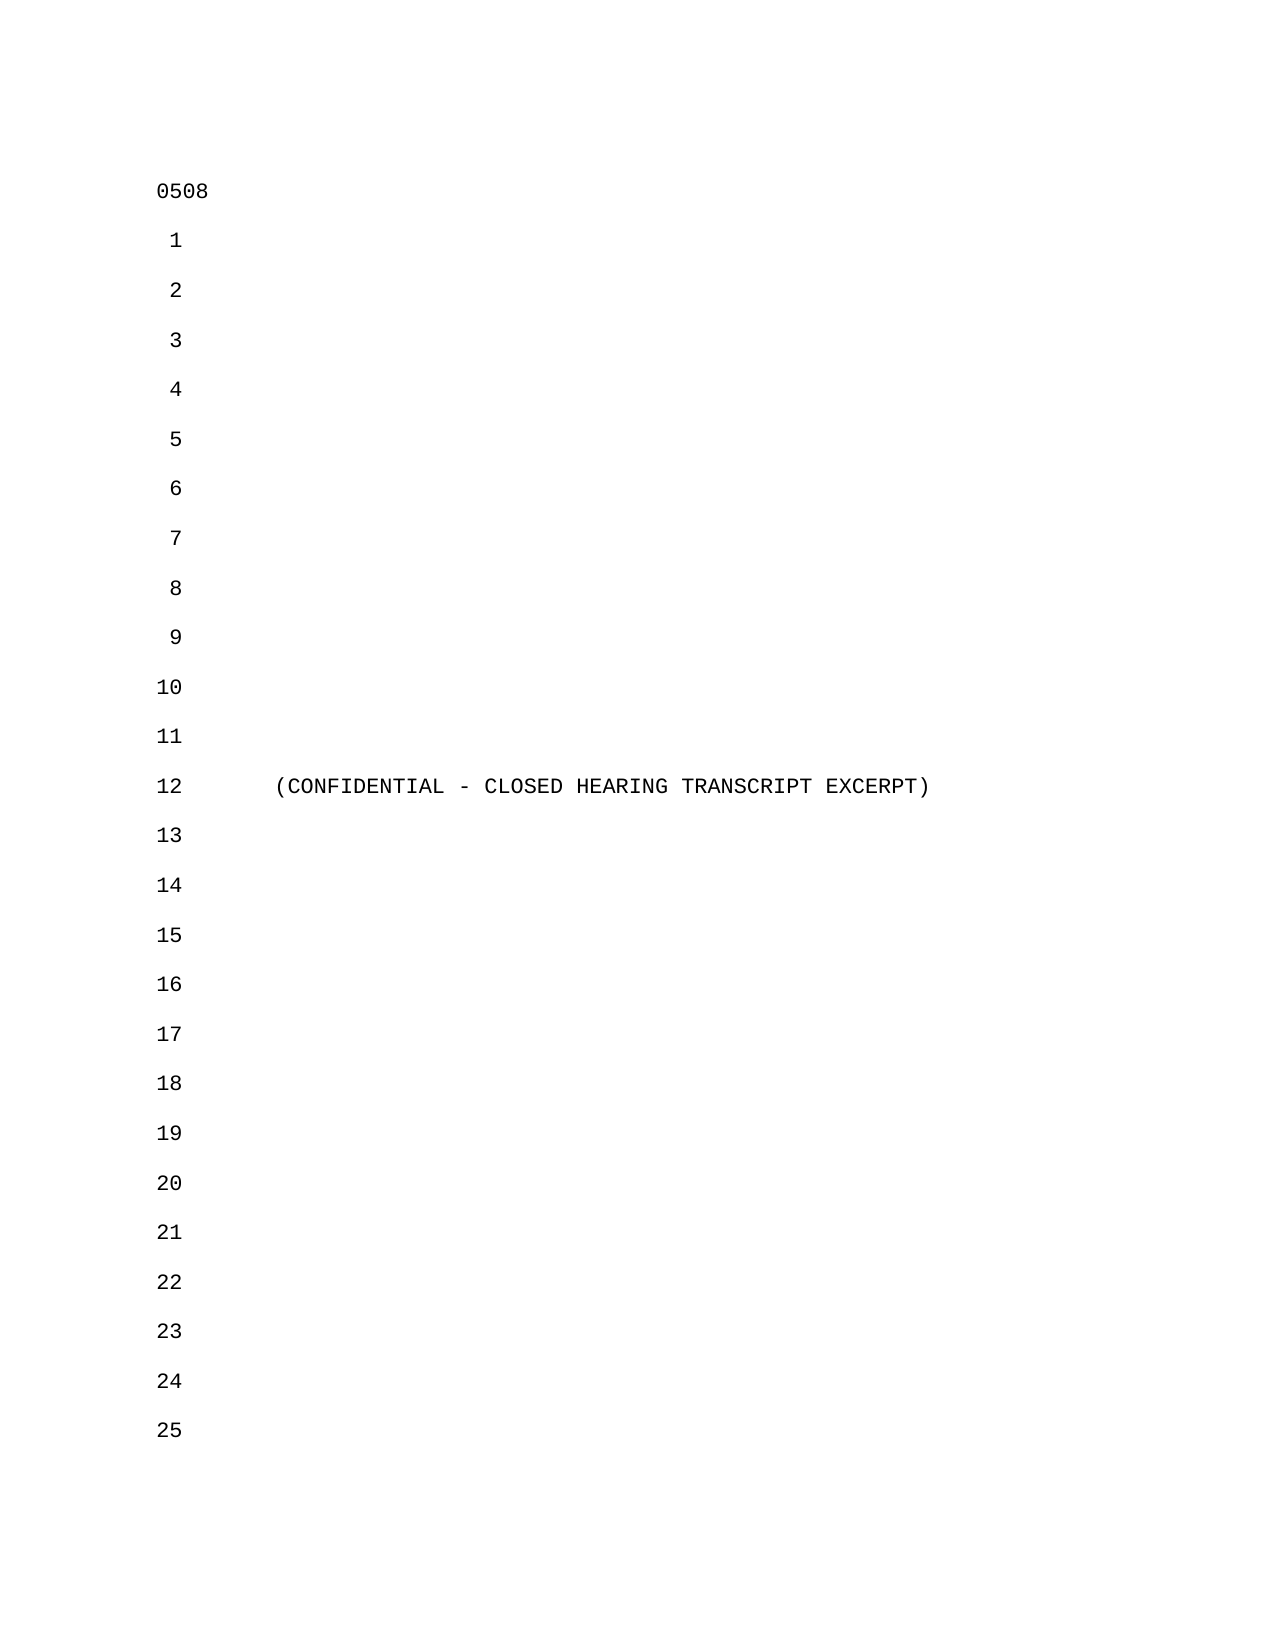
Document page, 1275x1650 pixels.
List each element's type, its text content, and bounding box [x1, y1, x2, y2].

text 6 [156, 477, 1119, 502]
text 2 [156, 279, 1119, 304]
text 14 [156, 874, 1119, 899]
text 12 (CONFIDENTIAL - CLOSED HEARING TRANSCRIPT EXCERPT) [156, 775, 1119, 800]
text 18 [156, 1072, 1119, 1097]
text 17 [156, 1023, 1119, 1048]
text 0508 [156, 180, 1119, 205]
text 4 [156, 378, 1119, 403]
text 24 [156, 1370, 1119, 1395]
text 7 [156, 527, 1119, 552]
text 3 [156, 329, 1119, 353]
text 25 [156, 1419, 1119, 1444]
text 19 [156, 1122, 1119, 1147]
text 5 [156, 428, 1119, 453]
text 23 [156, 1320, 1119, 1345]
text 21 [156, 1221, 1119, 1246]
text 1 [156, 229, 1119, 254]
text 10 [156, 676, 1119, 701]
text 22 [156, 1271, 1119, 1296]
text 15 [156, 924, 1119, 948]
text 20 [156, 1172, 1119, 1196]
text 8 [156, 577, 1119, 601]
text 16 [156, 973, 1119, 998]
text 9 [156, 626, 1119, 651]
text 11 [156, 725, 1119, 750]
text 13 [156, 824, 1119, 849]
